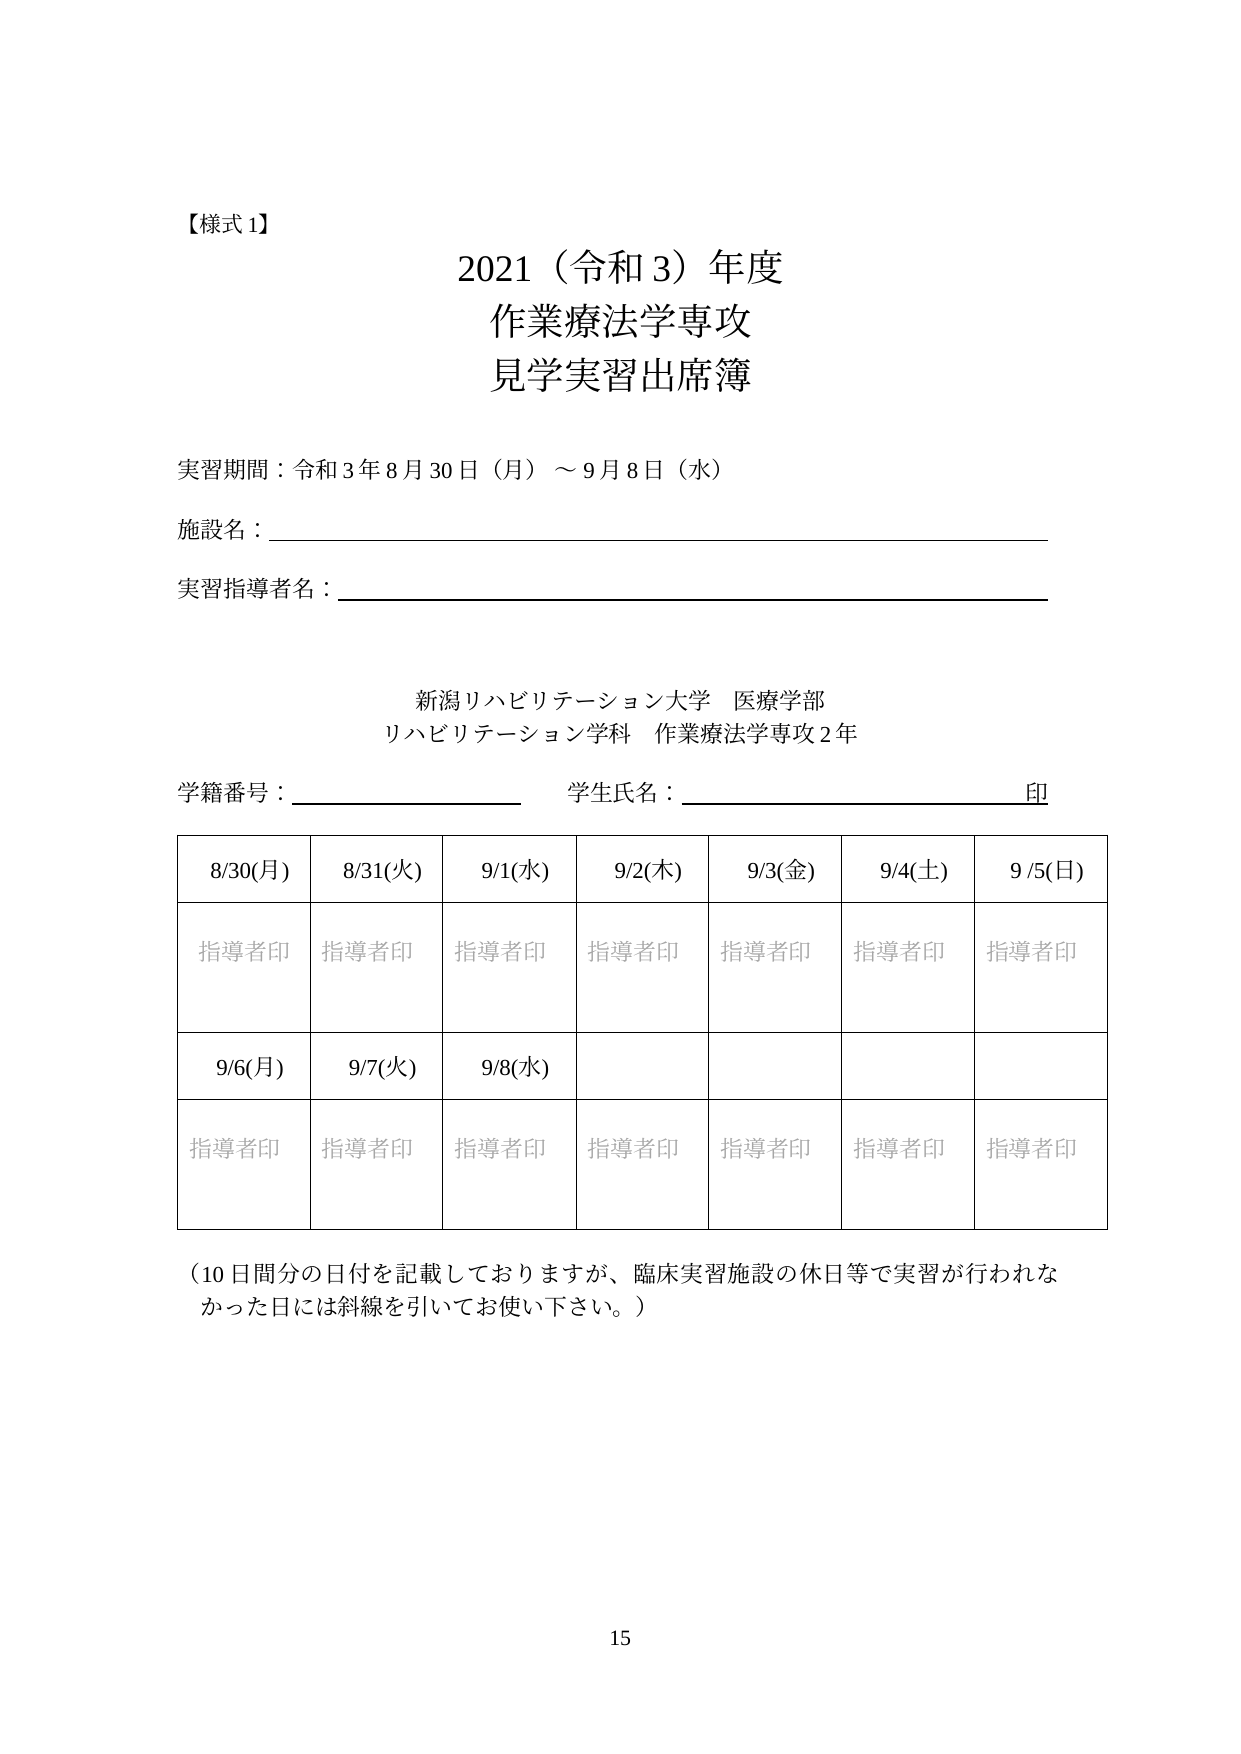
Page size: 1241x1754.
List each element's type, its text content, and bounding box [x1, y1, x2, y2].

text （10日間分の日付を記載しておりますが、臨床実習施設の休日等で実習が行われなかった日には斜線を引いてお使い下さい。） [177, 1256, 1063, 1322]
table_header 9/3(金) [709, 836, 841, 902]
text リハビリテーション学科 作業療法学専攻2年 [177, 716, 1063, 749]
table_header 8/30(月) [178, 836, 310, 902]
table_cell [709, 1033, 841, 1099]
table_cell 9/7(火) [311, 1033, 442, 1099]
text 作業療法学専攻 [177, 292, 1063, 346]
table_cell 指導者印 [842, 903, 974, 1032]
text 実習指導者名： [177, 571, 1063, 604]
table_cell 指導者印 [709, 903, 841, 1032]
text 新潟リハビリテーション大学 医療学部 [177, 683, 1063, 716]
table_cell 指導者印 [842, 1100, 974, 1229]
table_cell 指導者印 [178, 903, 310, 1032]
text 見学実習出席簿 [177, 346, 1063, 400]
table_cell [842, 1033, 974, 1099]
table_cell [975, 1033, 1107, 1099]
table_cell 指導者印 [311, 903, 442, 1032]
table_cell 指導者印 [577, 903, 708, 1032]
table_cell 指導者印 [311, 1100, 442, 1229]
text 学籍番号： 学生氏名： 印 [177, 775, 1063, 808]
table_cell 指導者印 [178, 1100, 310, 1229]
table_cell 9/8(水) [443, 1033, 576, 1099]
table_header 8/31(火) [311, 836, 442, 902]
table_cell 指導者印 [443, 903, 576, 1032]
table_header 9 /5(日) [975, 836, 1107, 902]
text 実習期間：令和3年8月30日（月） ～ 9月8日（水） [177, 452, 1063, 485]
table_cell 9/6(月) [178, 1033, 310, 1099]
text 施設名： [177, 512, 1063, 545]
table_cell 指導者印 [443, 1100, 576, 1229]
table_cell 指導者印 [975, 903, 1107, 1032]
table_cell [577, 1033, 708, 1099]
table_header 9/2(木) [577, 836, 708, 902]
table_header 9/4(土) [842, 836, 974, 902]
table_cell 指導者印 [975, 1100, 1107, 1229]
table_cell 指導者印 [577, 1100, 708, 1229]
text 2021（令和3）年度 [177, 238, 1063, 292]
table_header 9/1(水) [443, 836, 576, 902]
text 【様式1】 [177, 207, 1063, 238]
table_cell 指導者印 [709, 1100, 841, 1229]
